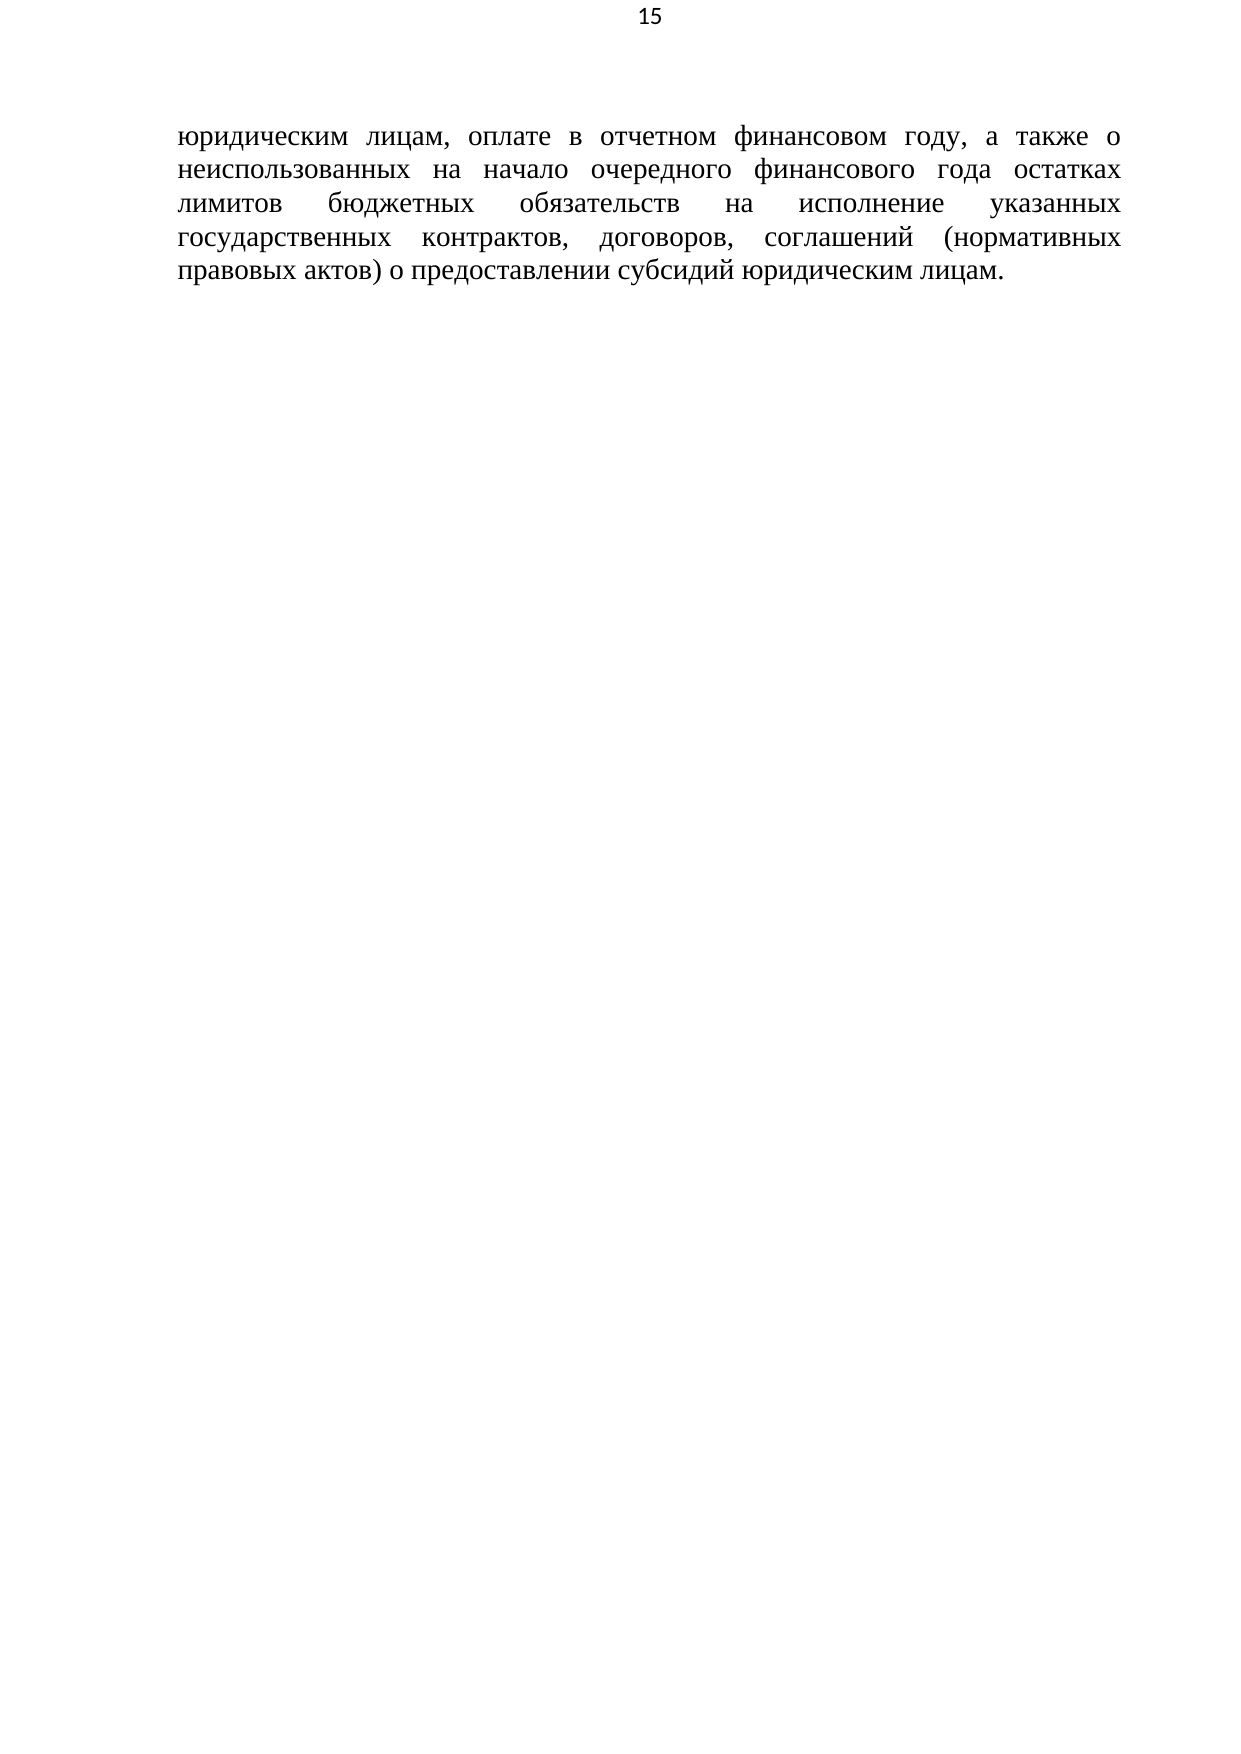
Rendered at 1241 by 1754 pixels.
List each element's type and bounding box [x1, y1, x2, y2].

text [177, 118, 1122, 286]
